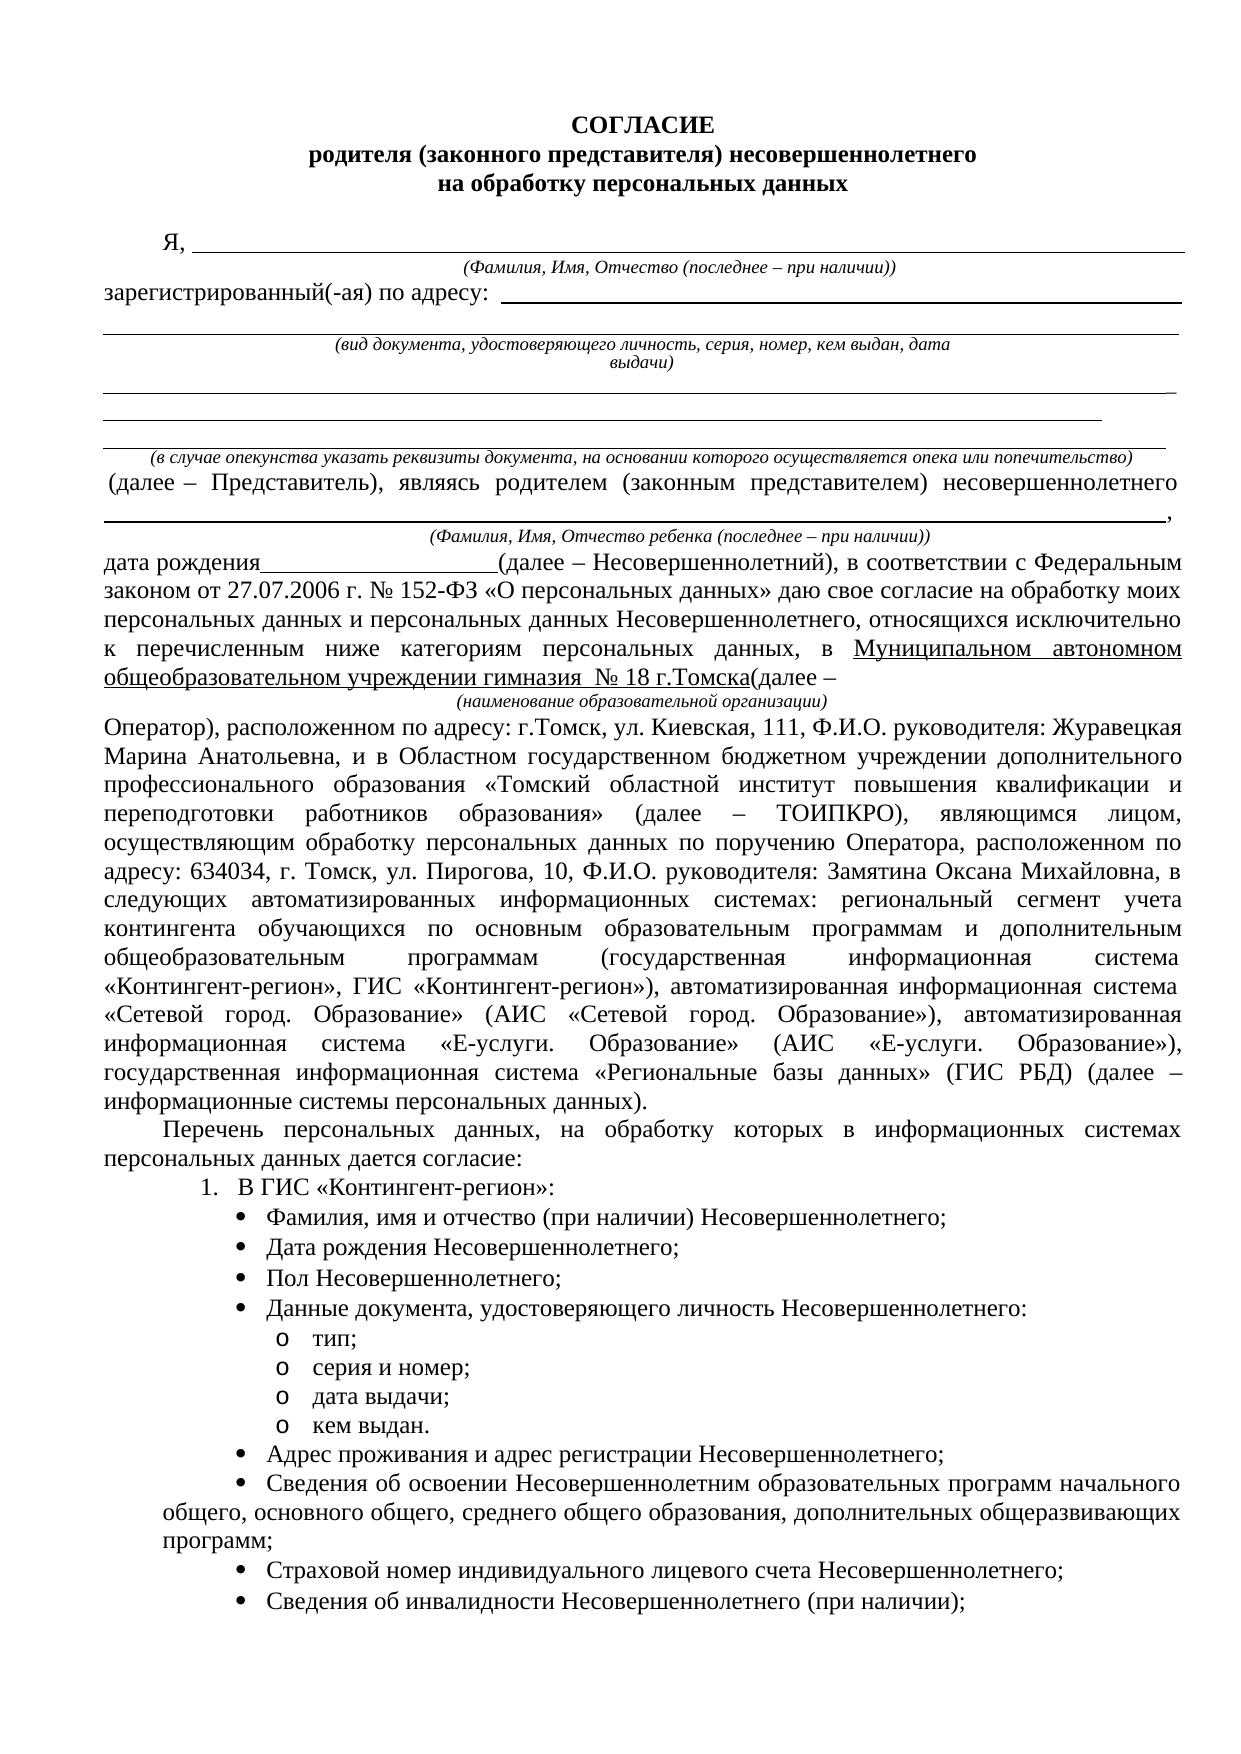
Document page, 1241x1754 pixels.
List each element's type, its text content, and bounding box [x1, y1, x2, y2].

text дата рождения (далее – Несовершеннолетний), в соответствии с Федеральным законом от 27.07.2006 г. № 152-ФЗ «О персональных данных» даю свое согласие на обработку моих персональных данных и персональных данных Несовершеннолетнего, относящихся исключительно к перечисленным ниже категориям персональных данных, в Муниципальном автономном общеобразовательном учреждении гимназия № 18 г.Томска(далее – [103, 547, 1182, 691]
text «Сетевой город. Образование» (АИС «Сетевой город. Образование»), автоматизированная информационная система «Е-услуги. Образование» (АИС «Е-услуги. Образование»), государственная информационная система «Региональные базы данных» (ГИС РБД) (далее – информационные системы персональных данных). [103, 999, 1182, 1114]
list тип; [275, 1323, 1196, 1353]
list Дата рождения Несовершеннолетнего; [236, 1231, 1196, 1262]
list В ГИС «Контингент-регион»: [200, 1172, 1196, 1201]
list Сведения об инвалидности Несовершеннолетнего (при наличии); [236, 1585, 1196, 1615]
text Оператор), расположенном по адресу: г.Томск, ул. Киевская, 111, Ф.И.О. руководителя: Журавецкая Марина Анатольевна, и в Областном государственном бюджетном учреждении дополнительного профессионального образования «Томский областной институт повышения квалификации и переподготовки работников образования» (далее – ТОИПКРО), являющимся лицом, осуществляющим обработку персональных данных по поручению Оператора, расположенном по адресу: 634034, г. Томск, ул. Пирогова, 10, Ф.И.О. руководителя: Замятина Оксана Михайловна, в следующих автоматизированных информационных системах: региональный сегмент учета контингента обучающихся по основным образовательным программам и дополнительным общеобразовательным программам (государственная информационная система [103, 712, 1182, 971]
text Я, [162, 227, 1196, 256]
list серия и номер; [275, 1353, 1196, 1382]
text (далее – Представитель), являясь родителем (законным представителем) несовершеннолетнего [92, 468, 1194, 496]
title СОГЛАСИЕ [300, 110, 985, 139]
list Сведения об освоении Несовершеннолетним образовательных программ начального общего, основного общего, среднего общего образования, дополнительных общеразвивающих программ; [162, 1469, 1181, 1554]
text (Фамилия, Имя, Отчество (последнее – при наличии)) [463, 256, 1196, 278]
list Данные документа, удостоверяющего личность Несовершеннолетнего: [236, 1292, 1196, 1323]
list дата выдачи; [275, 1382, 1196, 1410]
text (вид документа, удостоверяющего личность, серия, номер, кем выдан, дата выдачи) [300, 335, 985, 372]
list Адрес проживания и адрес регистрации Несовершеннолетнего; [236, 1439, 1196, 1469]
text Перечень персональных данных, на обработку которых в информационных системах персональных данных дается согласие: [103, 1114, 1181, 1172]
text зарегистрированный(-ая) по адресу: [92, 278, 1194, 306]
list Страховой номер индивидуального лицевого счета Несовершеннолетнего; [236, 1554, 1196, 1585]
text (Фамилия, Имя, Отчество ребенка (последнее – при наличии)) [429, 526, 1196, 547]
text , [92, 496, 1185, 525]
text (в случае опекунства указать реквизиты документа, на основании которого осуществляется опека или попечительство) [92, 441, 1193, 468]
list Пол Несовершеннолетнего; [236, 1262, 1196, 1292]
title родителя (законного представителя) несовершеннолетнего на обработку персональных данных [300, 139, 985, 196]
text «Контингент-регион», ГИС «Контингент-регион»), автоматизированная информационная система [103, 971, 1196, 999]
text _ [92, 372, 1189, 396]
text (наименование образовательной организации) [300, 691, 985, 712]
list Фамилия, имя и отчество (при наличии) Несовершеннолетнего; [236, 1201, 1196, 1231]
list кем выдан. [275, 1410, 1196, 1439]
